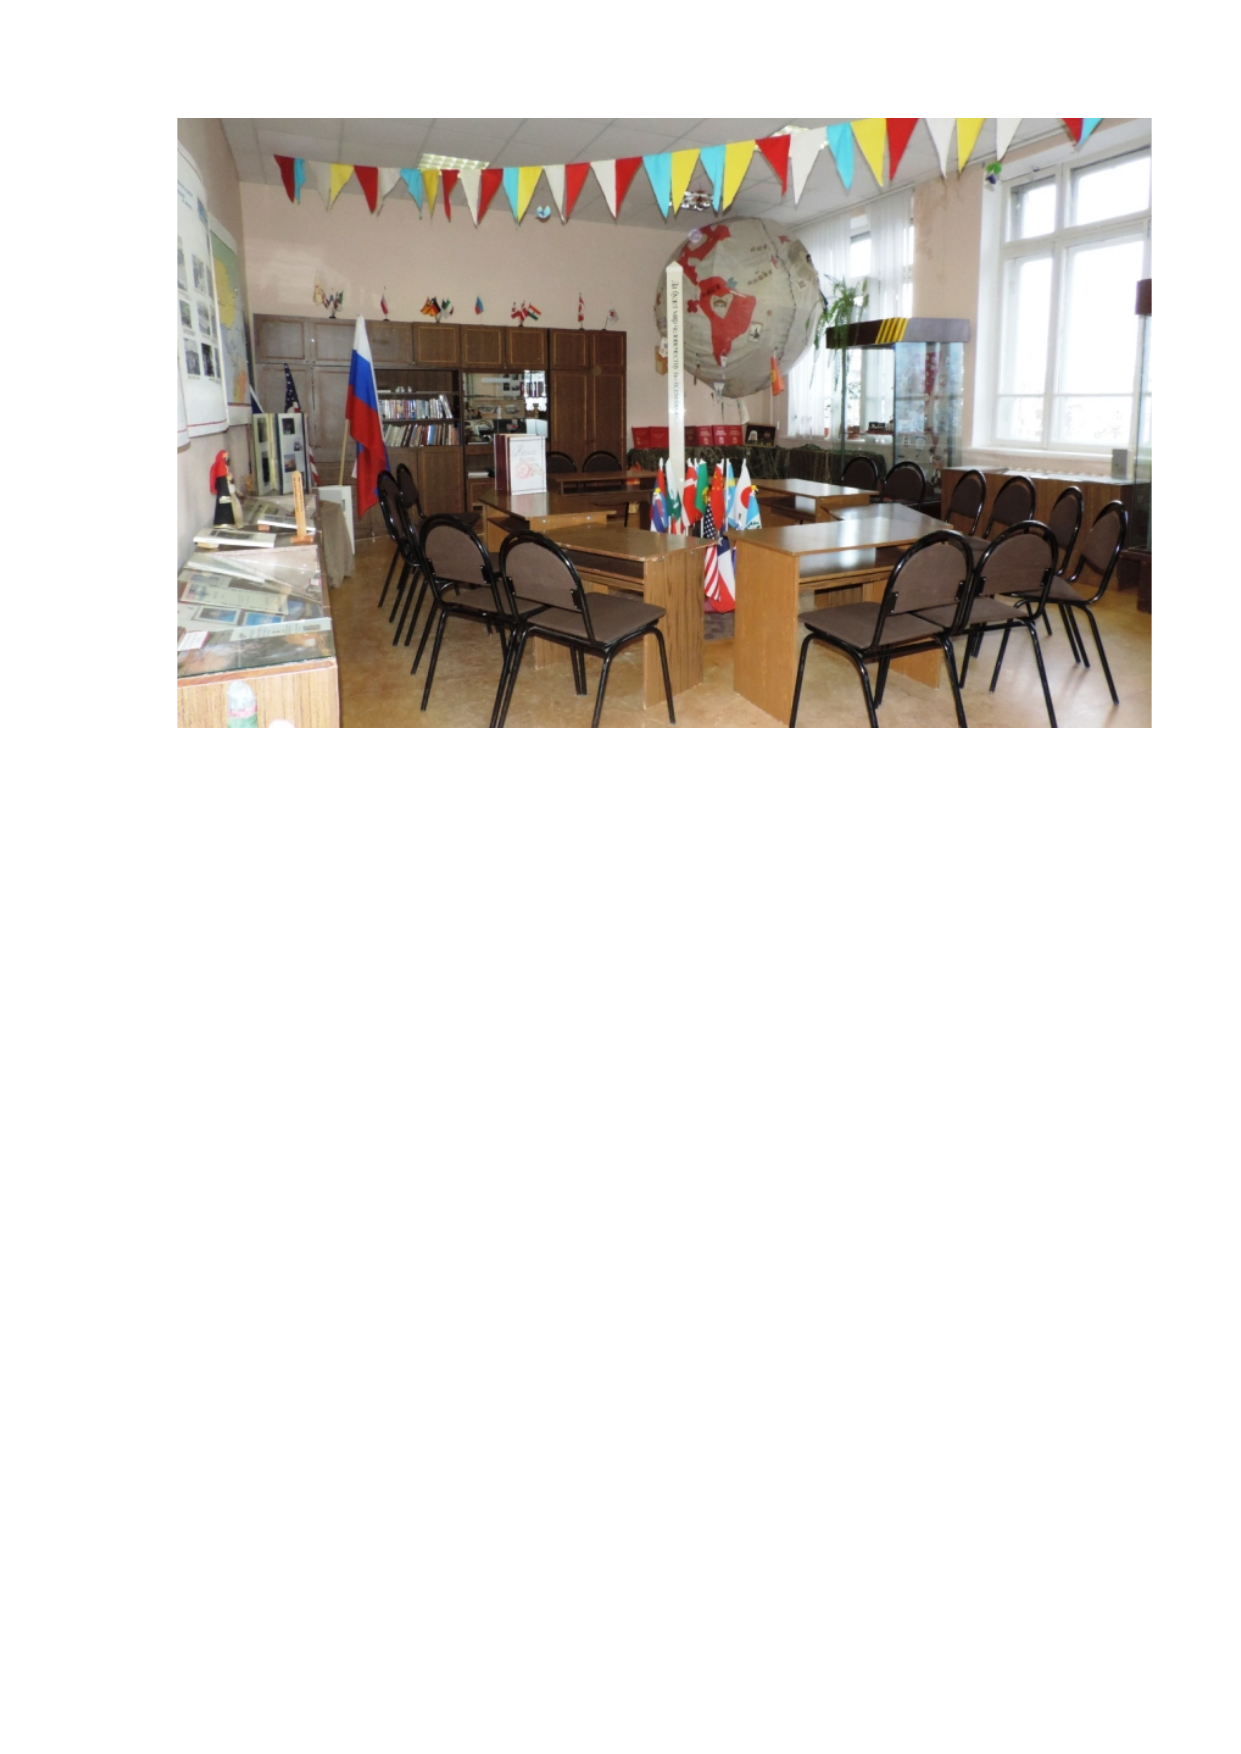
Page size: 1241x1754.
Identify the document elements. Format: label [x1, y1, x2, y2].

picture [177, 118, 1152, 728]
